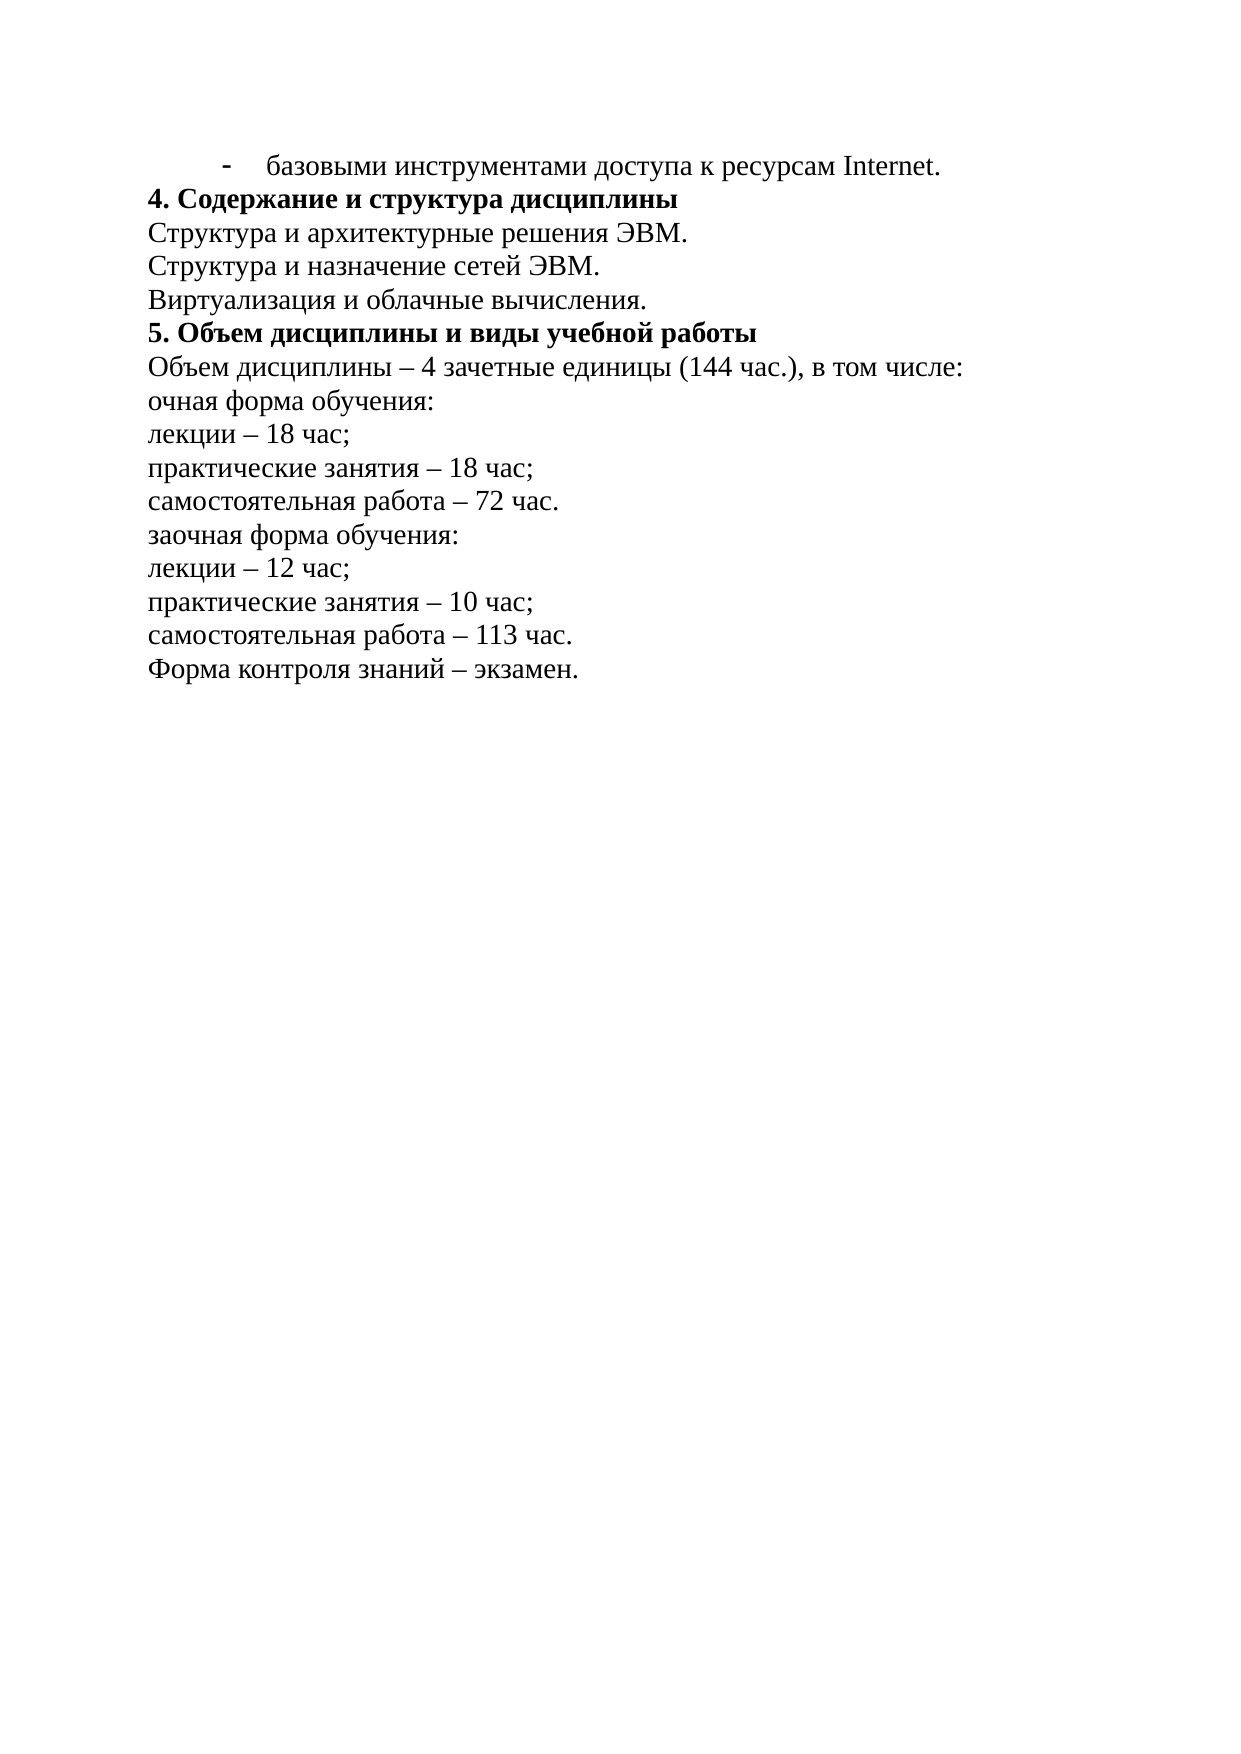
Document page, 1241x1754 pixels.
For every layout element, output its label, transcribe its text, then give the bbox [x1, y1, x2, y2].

text Форма контроля знаний – экзамен. [148, 651, 1152, 684]
text самостоятельная работа – 72 час. [148, 483, 1152, 517]
text очная форма обучения: [148, 383, 1152, 416]
text самостоятельная работа – 113 час. [148, 617, 1152, 651]
text практические занятия – 10 час; [148, 584, 1152, 617]
text Структура и назначение сетей ЭВМ. [148, 248, 1152, 282]
text заочная форма обучения: [148, 517, 1152, 550]
text лекции – 12 час; [148, 550, 1152, 584]
text Структура и архитектурные решения ЭВМ. [148, 215, 1152, 248]
text практические занятия – 18 час; [148, 450, 1152, 483]
text 4. Содержание и структура дисциплины [148, 181, 1152, 215]
text Объем дисциплины – 4 зачетные единицы (144 час.), в том числе: [148, 349, 1152, 383]
text лекции – 18 час; [148, 416, 1152, 450]
list базовыми инструментами доступа к ресурсам Internet. [148, 148, 1152, 181]
text 5. Объем дисциплины и виды учебной работы [148, 316, 1152, 349]
text Виртуализация и облачные вычисления. [148, 282, 1152, 316]
